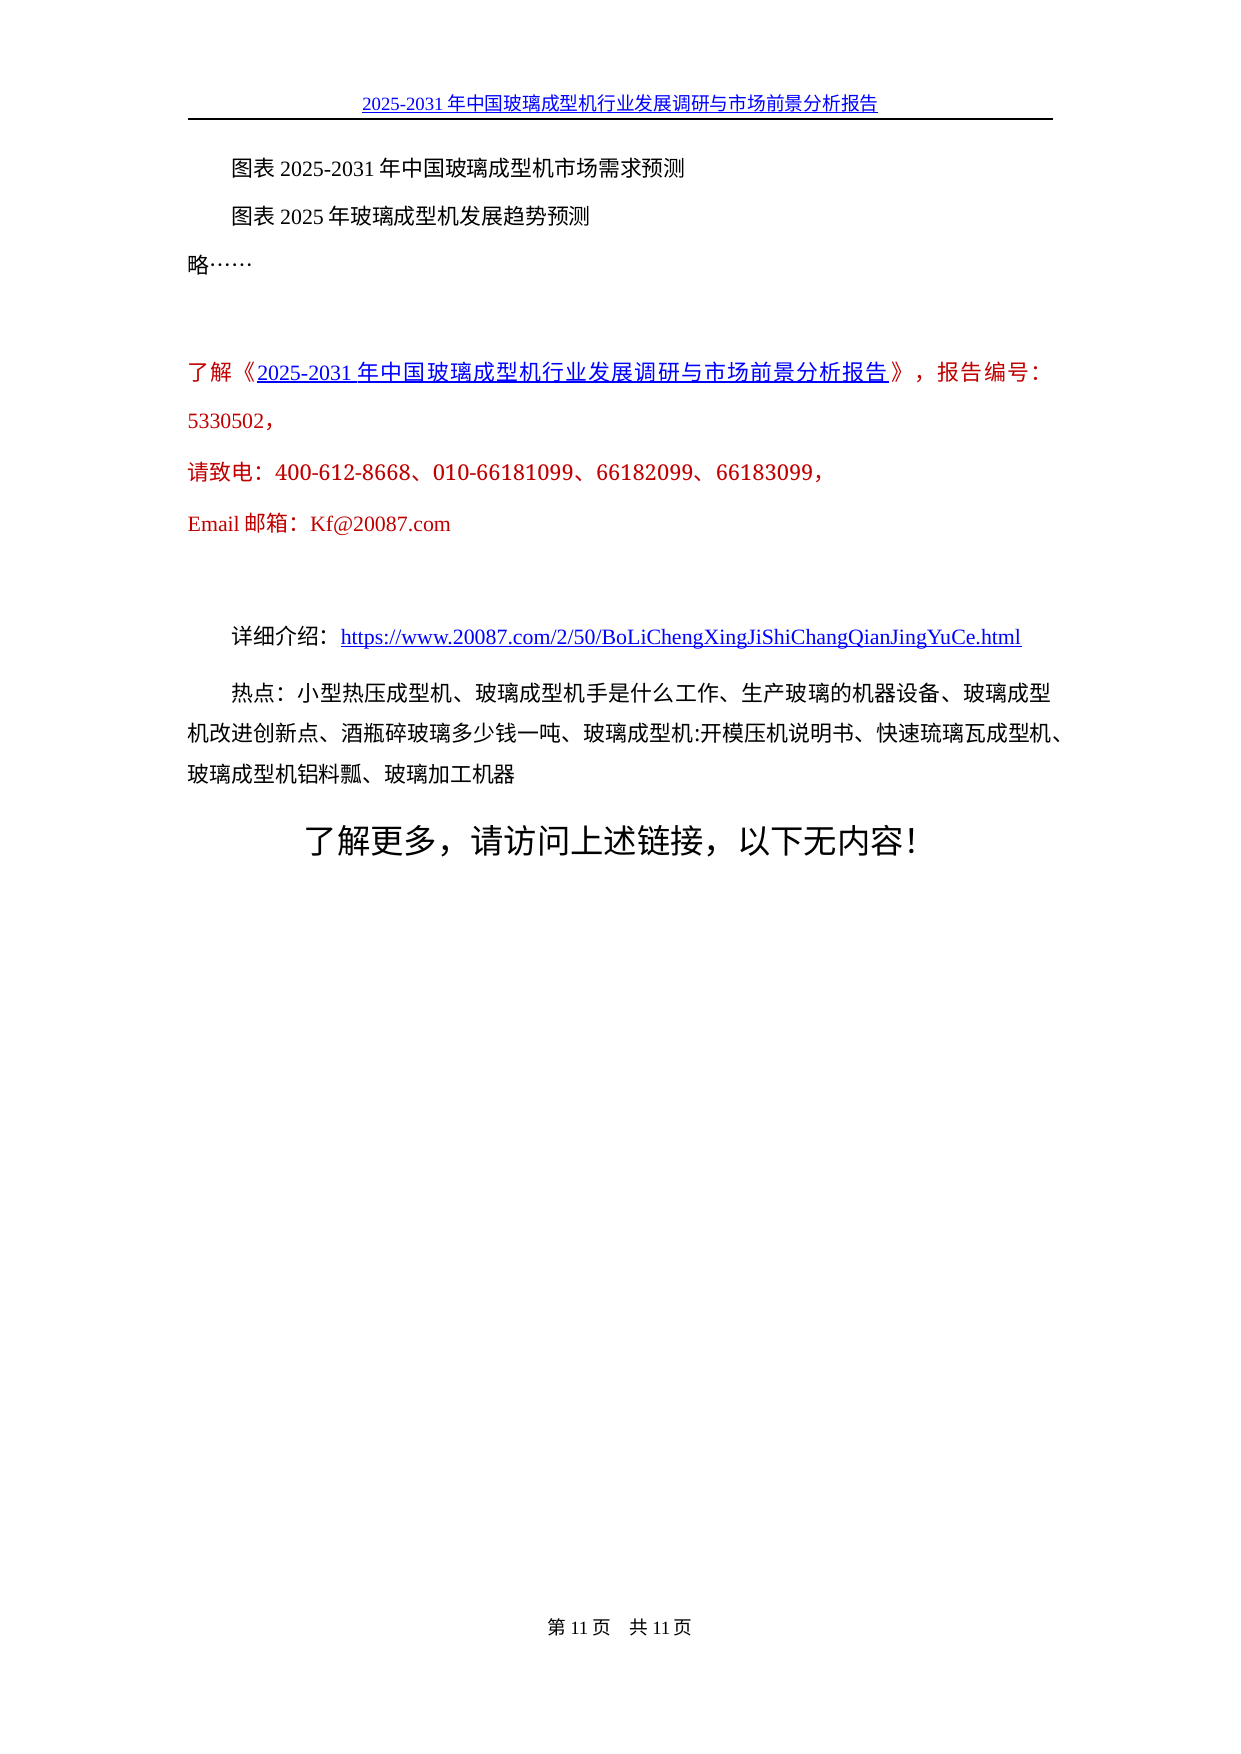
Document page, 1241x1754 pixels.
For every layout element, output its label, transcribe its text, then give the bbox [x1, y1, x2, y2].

text 热点：小型热压成型机、玻璃成型机手是什么工作、生产玻璃的机器设备、玻璃成型机改进创新点、酒瓶碎玻璃多少钱一吨、玻璃成型机:开模压机说明书、快速琉璃瓦成型机、玻璃成型机铝料瓢、玻璃加工机器 [187, 676, 1053, 789]
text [187, 150, 1053, 280]
title 了解更多，请访问上述链接，以下无内容！ [187, 807, 1053, 872]
text 了解《2025-2031年中国玻璃成型机行业发展调研与市场前景分析报告》，报告编号：5330502， [187, 354, 1053, 435]
text Email邮箱：Kf@20087.com [187, 506, 1053, 538]
text 详细介绍：https://www.20087.com/2/50/BoLiChengXingJiShiChangQianJingYuCe.html [187, 619, 1053, 651]
text 请致电：400-612-8668、010-66181099、66182099、66183099， [187, 454, 1053, 487]
